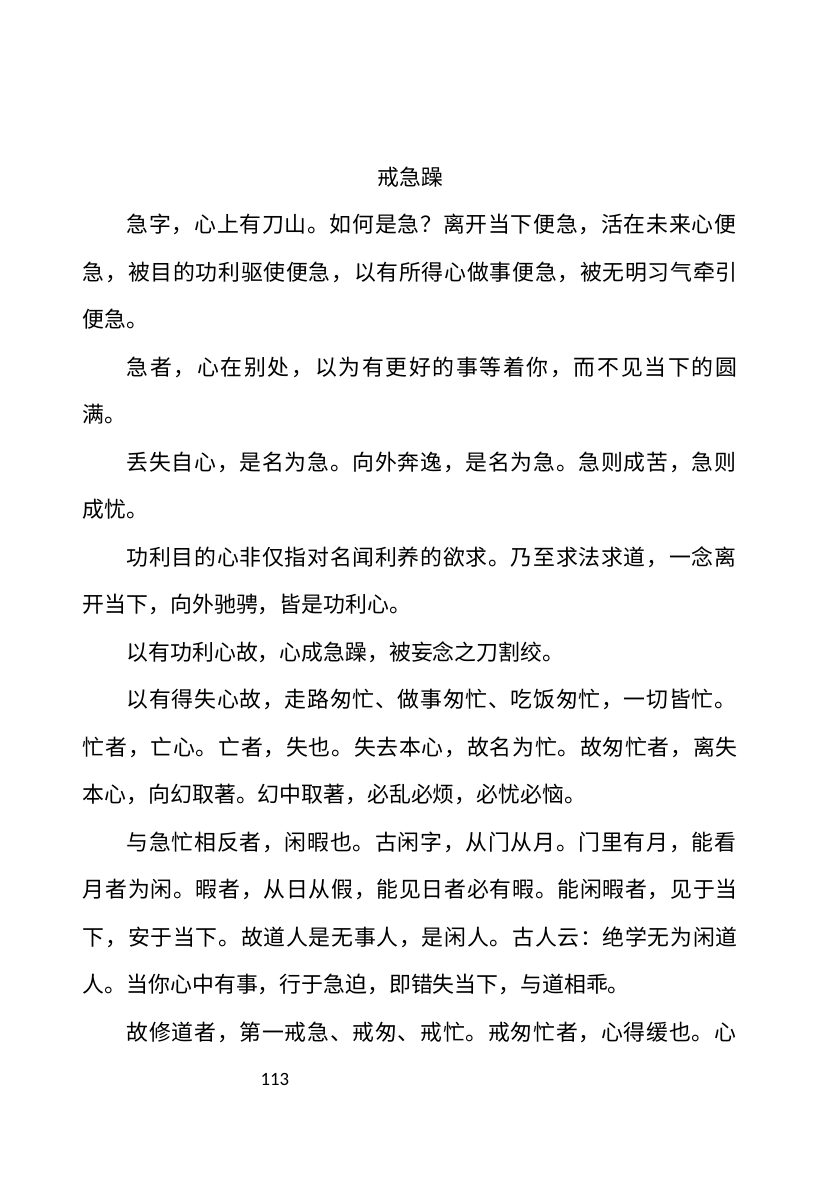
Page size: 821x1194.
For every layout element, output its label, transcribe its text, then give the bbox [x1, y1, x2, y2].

text 以有功利心故，心成急躁，被妄念之刀割绞。 [83, 635, 738, 667]
text 以有得失心故，走路匆忙、做事匆忙、吃饭匆忙，一切皆忙。忙者，亡心。亡者，失也。失去本心，故名为忙。故匆忙者，离失本心，向幻取著。幻中取著，必乱必烦，必忧必恼。 [83, 682, 738, 809]
text 丢失自心，是名为急。向外奔逸，是名为急。急则成苦，急则成忧。 [83, 445, 738, 524]
text 戒急躁 [83, 160, 738, 192]
text 与急忙相反者，闲暇也。古闲字，从门从月。门里有月，能看月者为闲。暇者，从日从假，能见日者必有暇。能闲暇者，见于当下，安于当下。故道人是无事人，是闲人。古人云：绝学无为闲道人。当你心中有事，行于急迫，即错失当下，与道相乖。 [83, 825, 738, 999]
text 急字，心上有刀山。如何是急？离开当下便急，活在未来心便急，被目的功利驱使便急，以有所得心做事便急，被无明习气牵引便急。 [83, 207, 738, 334]
text 功利目的心非仅指对名闻利养的欲求。乃至求法求道，一念离开当下，向外驰骋，皆是功利心。 [83, 540, 738, 619]
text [83, 1015, 738, 1047]
text 急者，心在别处，以为有更好的事等着你，而不见当下的圆满。 [83, 350, 738, 429]
